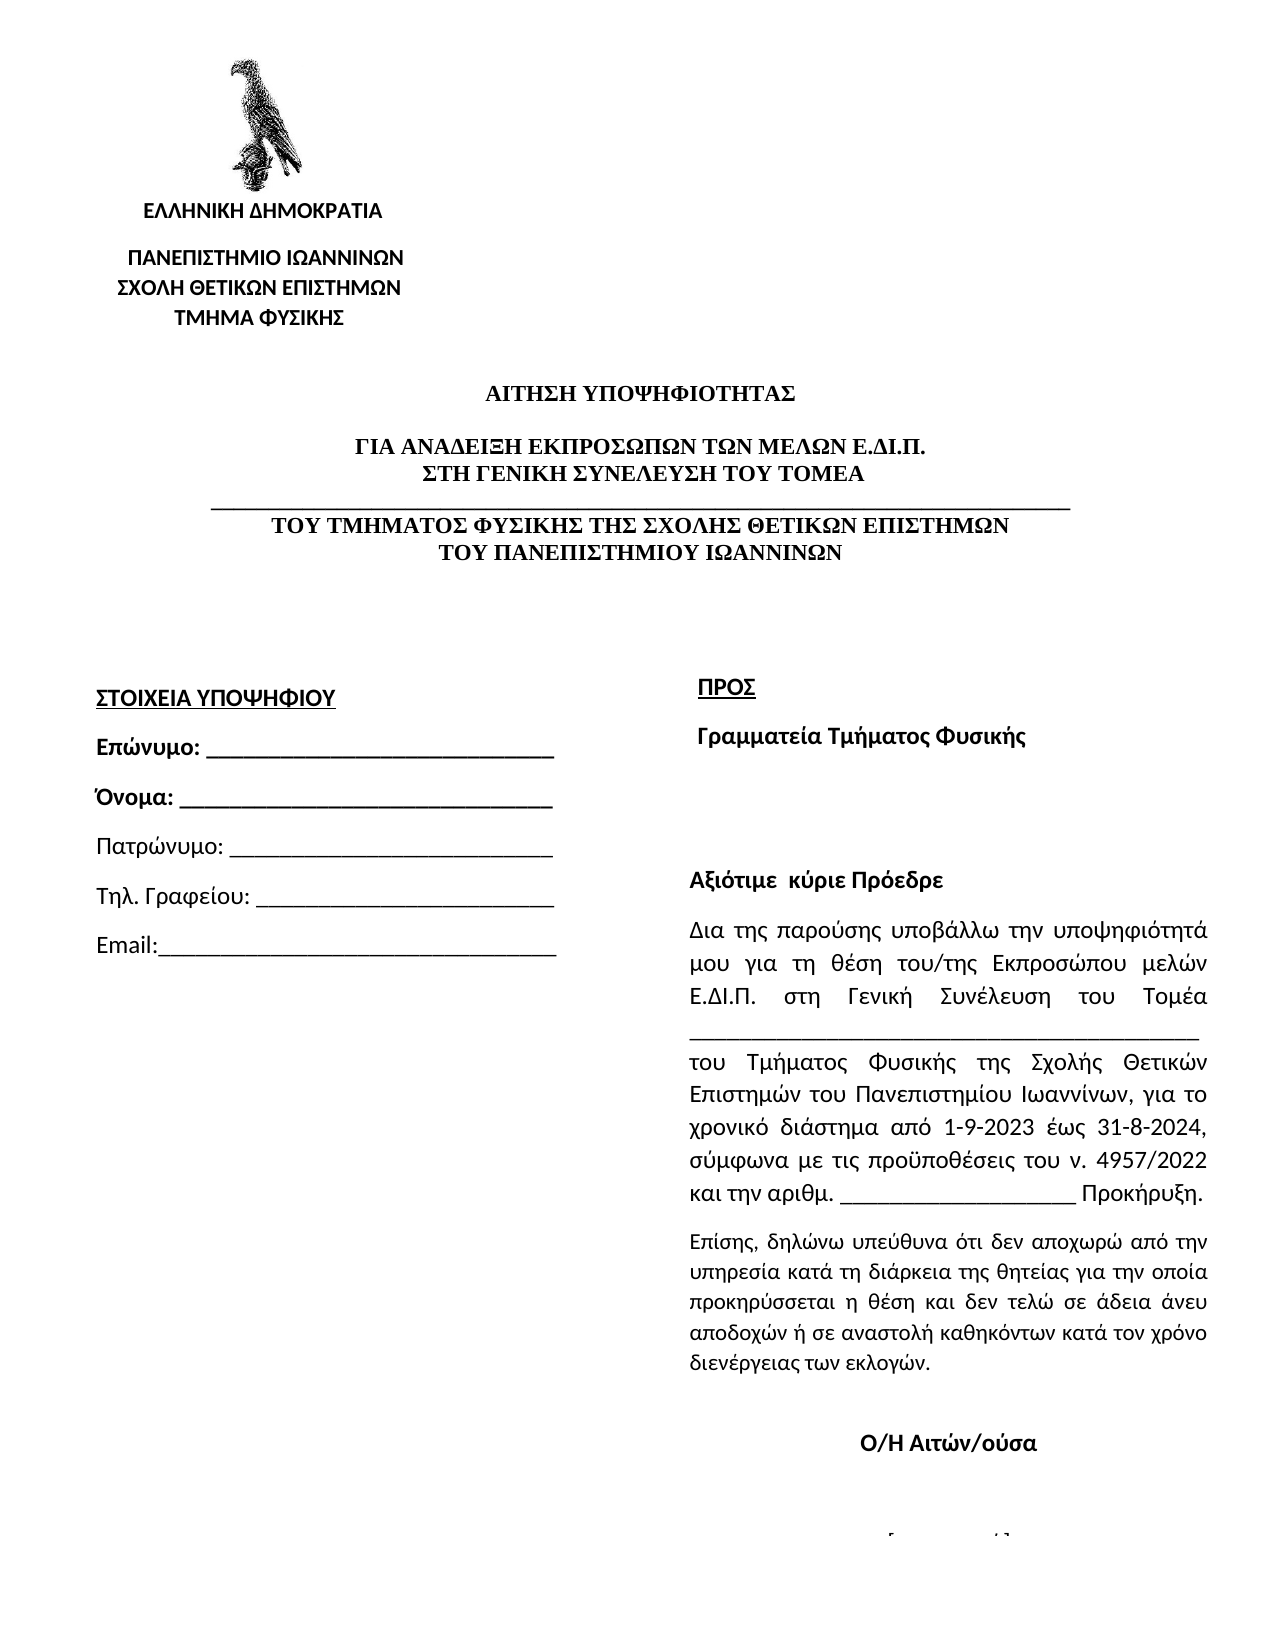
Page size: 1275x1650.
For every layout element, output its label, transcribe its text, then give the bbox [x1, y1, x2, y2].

title ΓΙΑ ΑΝΑΔΕΙΞΗ ΕΚΠΡΟΣΩΠΩΝ ΤΩΝ ΜΕΛΩΝ Ε.ΔΙ.Π. [112, 433, 1169, 459]
title ΤΟΥ ΠΑΝΕΠΙΣΤΗΜΙΟΥ ΙΩΑΝΝΙΝΩΝ [112, 539, 1169, 565]
title ΣΤΗ ΓΕΝΙΚΗ ΣΥΝΕΛΕΥΣΗ ΤΟΥ ΤΟΜΕΑ [112, 459, 1169, 486]
picture [228, 57, 304, 194]
title ___________________________________________________________________________ [112, 486, 1169, 512]
text ΤΜΗΜΑ ΦΥΣΙΚΗΣ [112, 303, 1163, 331]
text ΣΧΟΛΗ ΘΕΤΙΚΩΝ ΕΠΙΣΤΗΜΩΝ [112, 273, 1163, 301]
title ΤΟΥ ΤΜΗΜΑΤΟΣ ΦΥΣΙΚΗΣ ΤΗΣ ΣΧΟΛΗΣ ΘΕΤΙΚΩΝ ΕΠΙΣΤΗΜΩΝ [112, 512, 1169, 539]
text ΕΛΛΗΝΙΚΗ ΔΗΜΟΚΡΑΤΙΑ [112, 44, 1163, 224]
text ΠΑΝΕΠΙΣΤΗΜΙΟ ΙΩΑΝΝΙΝΩΝ [112, 243, 1163, 271]
title ΑΙΤΗΣΗ ΥΠΟΨΗΦΙΟΤΗΤΑΣ [112, 381, 1169, 407]
